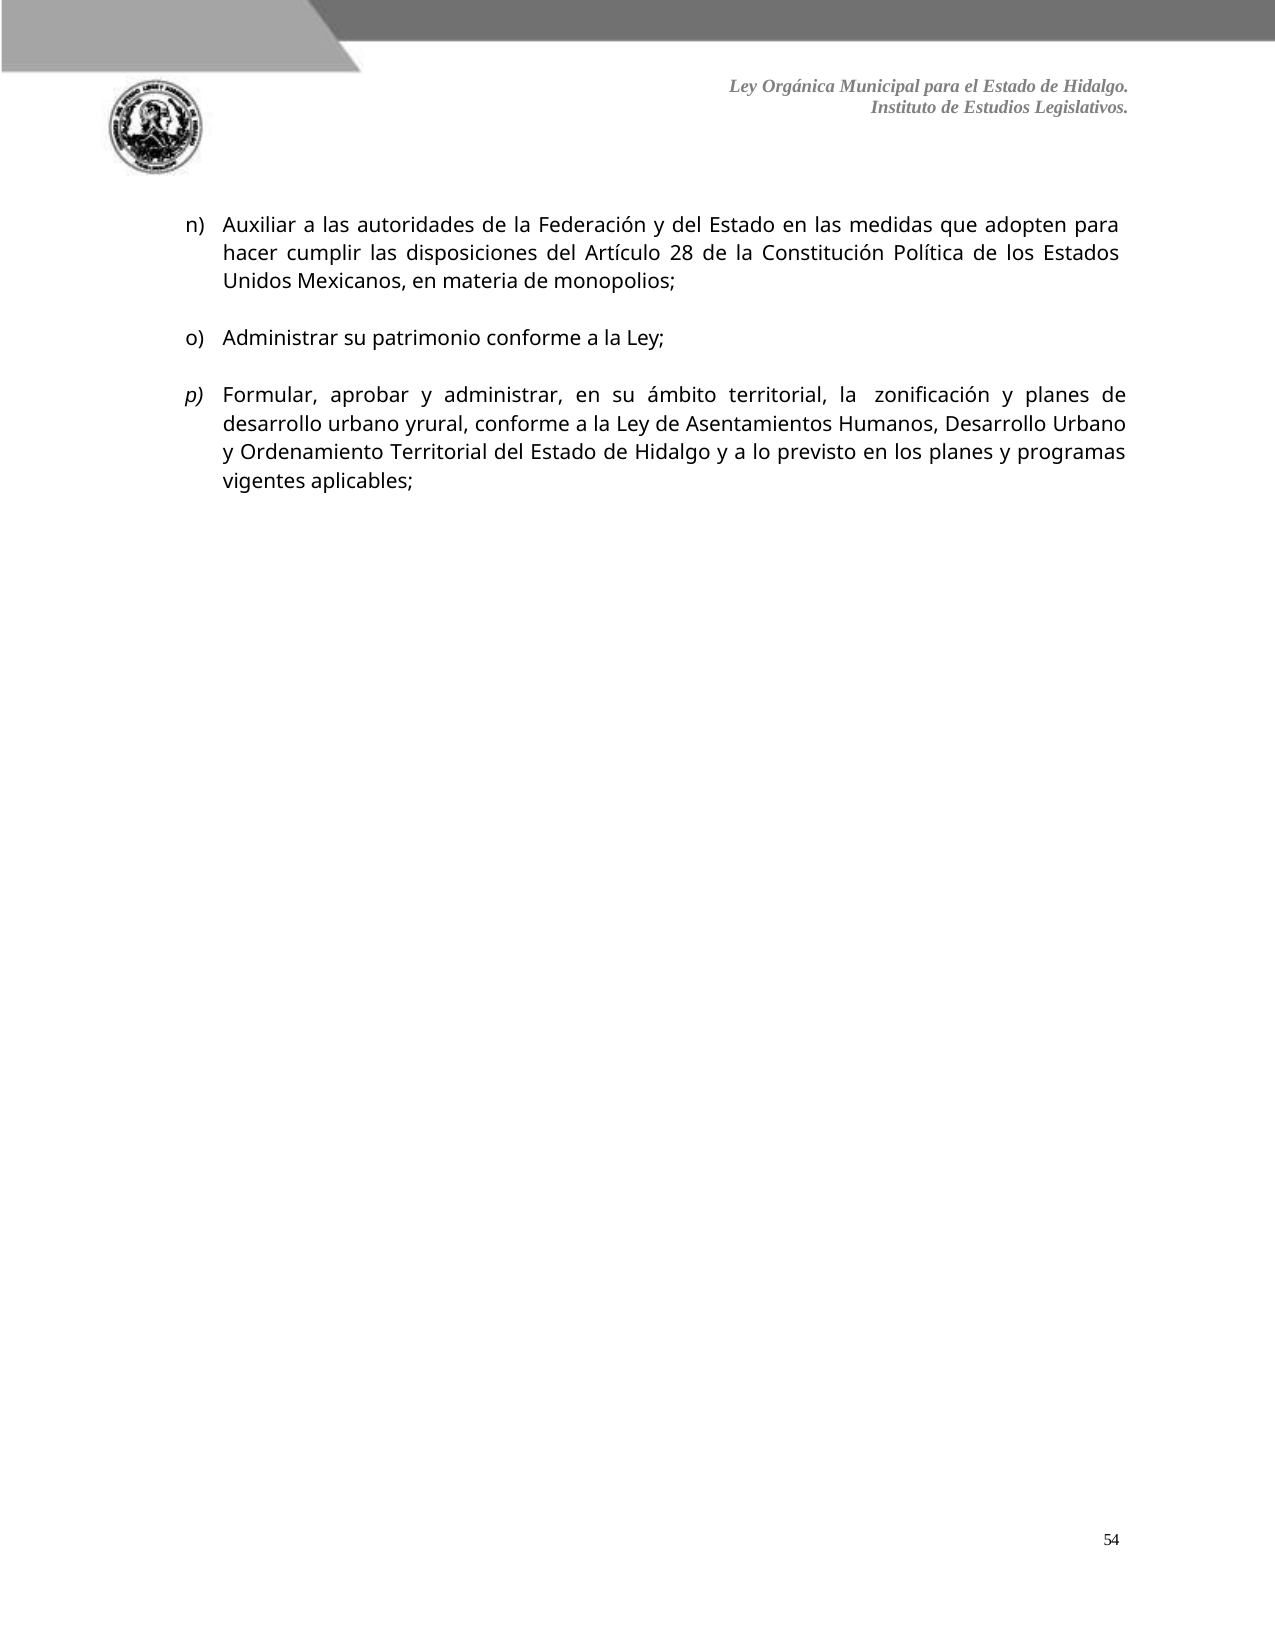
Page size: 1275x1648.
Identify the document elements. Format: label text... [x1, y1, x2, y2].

list Auxiliar a las autoridades de la Federación y del Estado en las medidas que adopten para hacer cumplir las disposiciones del Artículo 28 de la Constitución Política de los Estados Unidos Mexicanos, en materia de monopolios; [185, 210, 1120, 295]
list Administrar su patrimonio conforme a la Ley; [185, 323, 1194, 352]
picture [1, 0, 1275, 176]
list Formular, aprobar y administrar, en su ámbito territorial, la zonificación y planes de desarrollo urbano yrural, conforme a la Ley de Asentamientos Humanos, Desarrollo Urbano y Ordenamiento Territorial del Estado de Hidalgo y a lo previsto en los planes y programas vigentes aplicables; [185, 380, 1127, 494]
